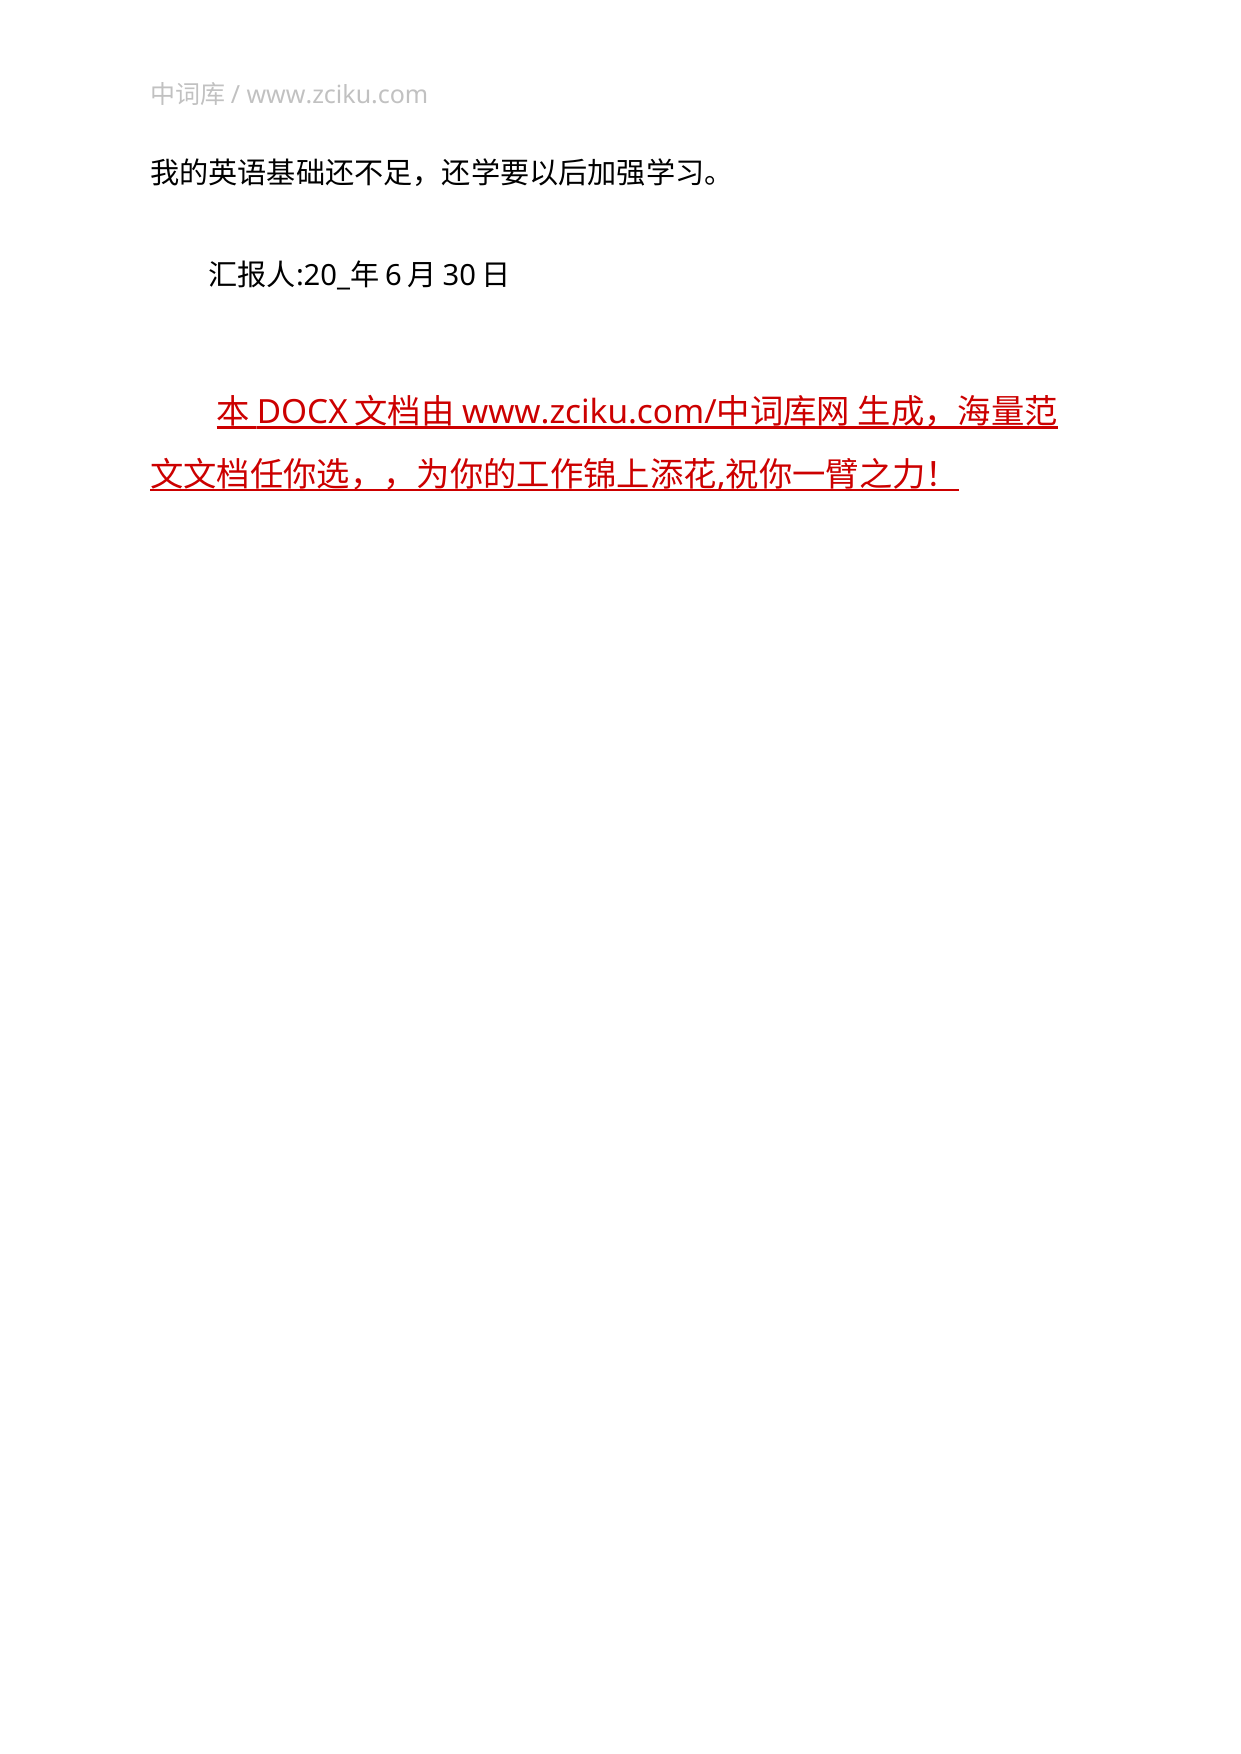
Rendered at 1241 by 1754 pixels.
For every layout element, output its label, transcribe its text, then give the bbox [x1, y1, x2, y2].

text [150, 150, 1090, 192]
text 本DOCX文档由 www.zciku.com/中词库网 生成，海量范文文档任你选，，为你的工作锦上添花,祝你一臂之力！ [150, 385, 1090, 496]
text 汇报人:20_年6月30日 [150, 252, 1090, 294]
